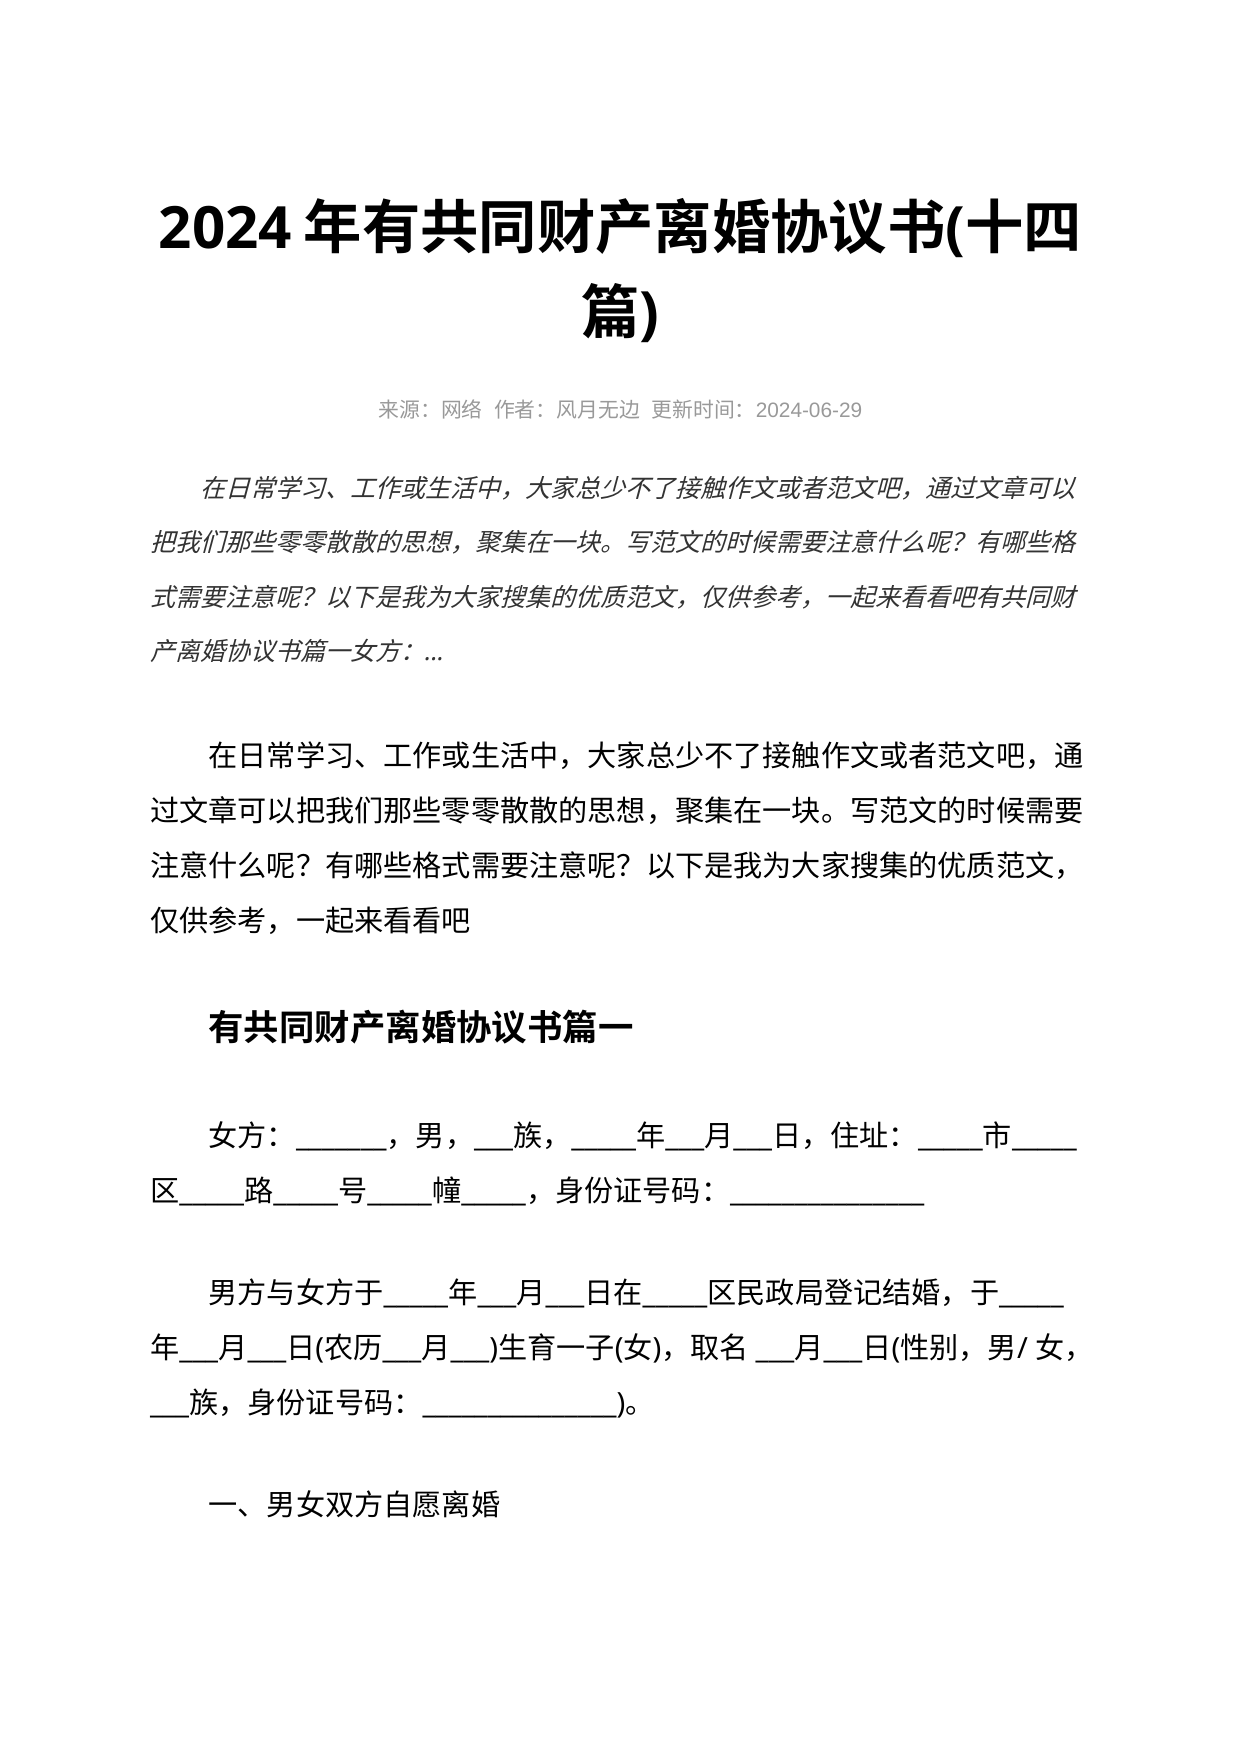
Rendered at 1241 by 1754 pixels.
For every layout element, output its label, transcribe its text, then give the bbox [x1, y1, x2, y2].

text 来源：网络 作者：风月无边 更新时间：2024-06-29 [150, 398, 1090, 422]
text 男方与女方于_____年___月___日在_____区民政局登记结婚，于_____年___月___日(农历___月___)生育一子(女)，取名 ___月___日(性别，男/ 女，___族，身份证号码：_______________)。 [150, 1270, 1090, 1422]
text 有共同财产离婚协议书篇一 [150, 999, 1090, 1051]
text 女方：_______，男，___族，_____年___月___日，住址：_____市_____区_____路_____号_____幢_____，身份证号码：_______________ [150, 1113, 1090, 1210]
text 在日常学习、工作或生活中，大家总少不了接触作文或者范文吧，通过文章可以把我们那些零零散散的思想，聚集在一块。写范文的时候需要注意什么呢？有哪些格式需要注意呢？以下是我为大家搜集的优质范文，仅供参考，一起来看看吧有共同财产离婚协议书篇一女方：... [150, 468, 1090, 668]
text 在日常学习、工作或生活中，大家总少不了接触作文或者范文吧，通过文章可以把我们那些零零散散的思想，聚集在一块。写范文的时候需要注意什么呢？有哪些格式需要注意呢？以下是我为大家搜集的优质范文，仅供参考，一起来看看吧 [150, 733, 1090, 940]
text 一、男女双方自愿离婚 [150, 1482, 1090, 1524]
subtitle 2024年有共同财产离婚协议书(十四篇) [150, 181, 1090, 351]
